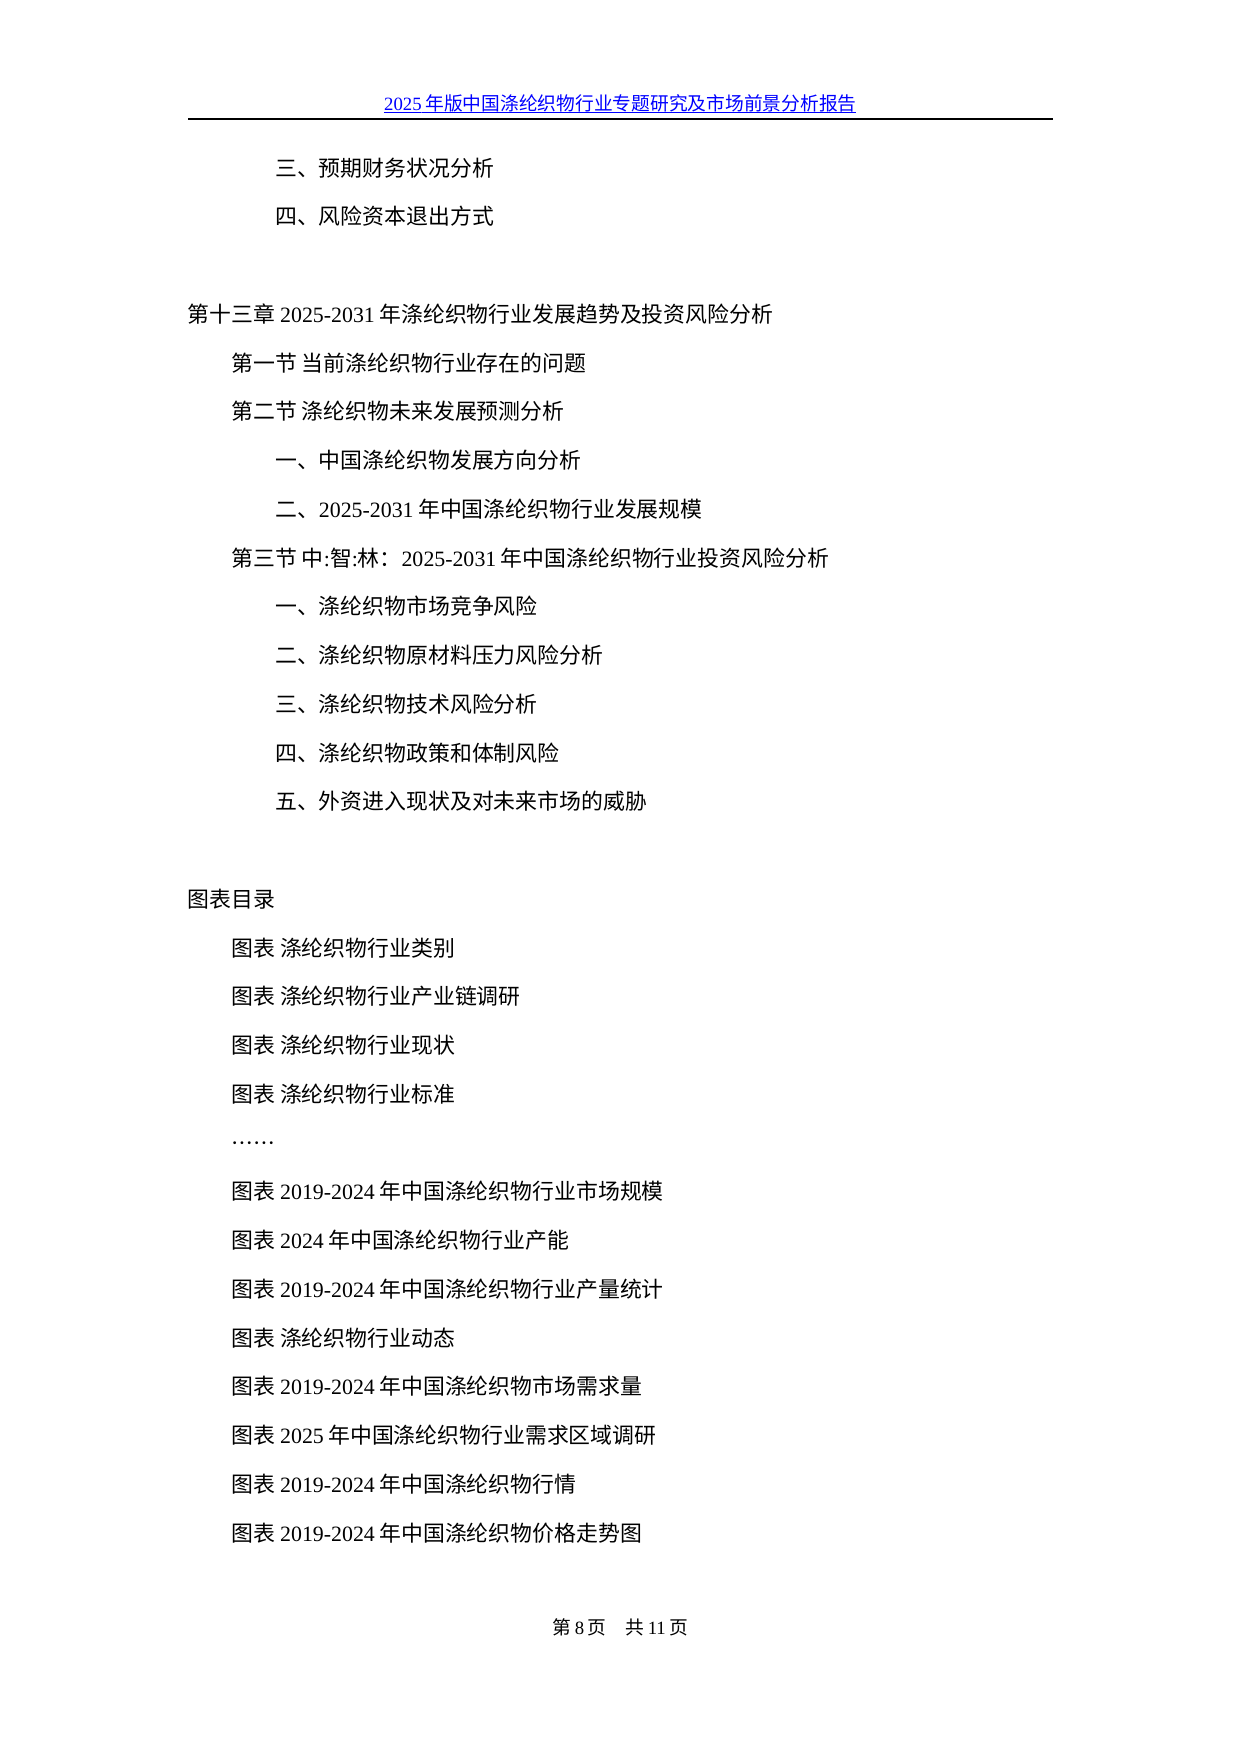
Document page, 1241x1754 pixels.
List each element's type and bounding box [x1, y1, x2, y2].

text [187, 150, 1053, 1548]
